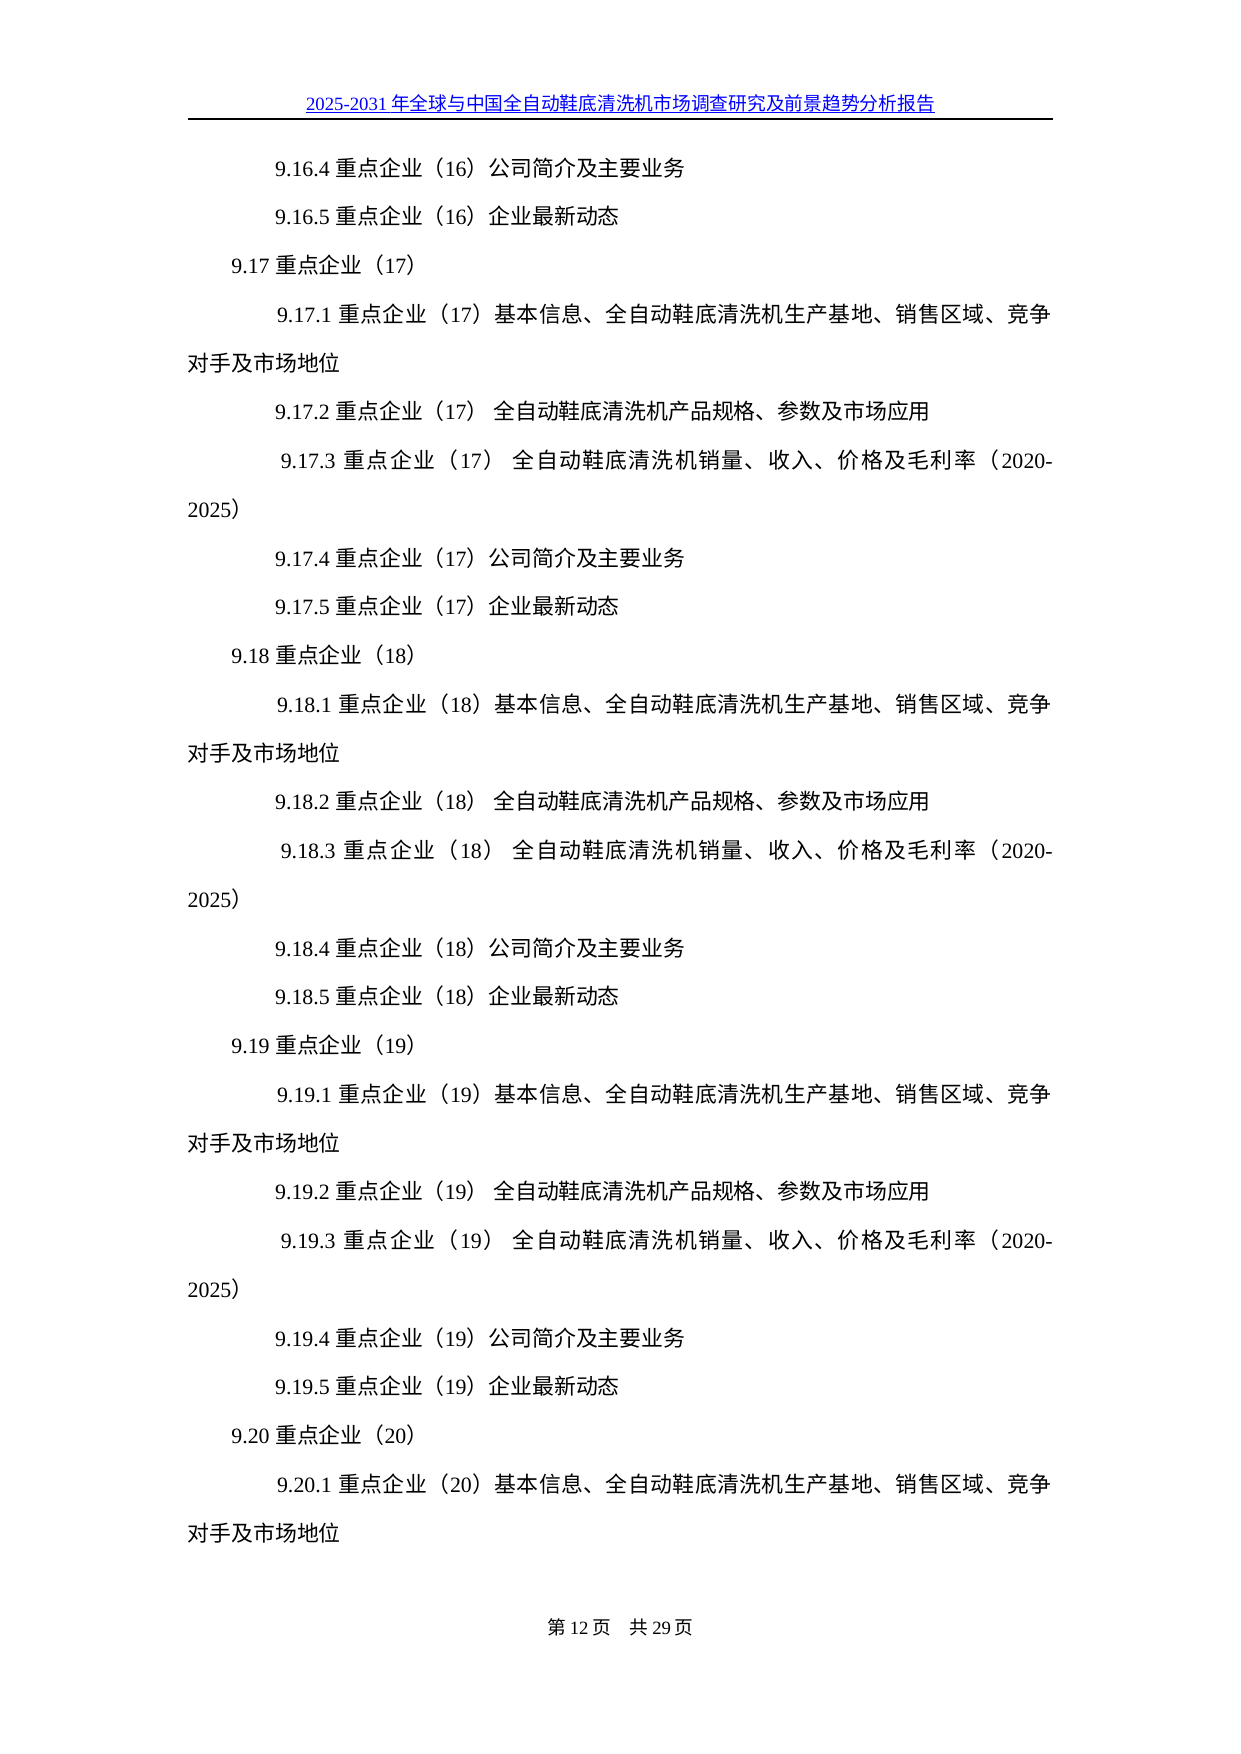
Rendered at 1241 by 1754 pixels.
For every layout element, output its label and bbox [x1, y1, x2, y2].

text [187, 150, 1053, 1548]
